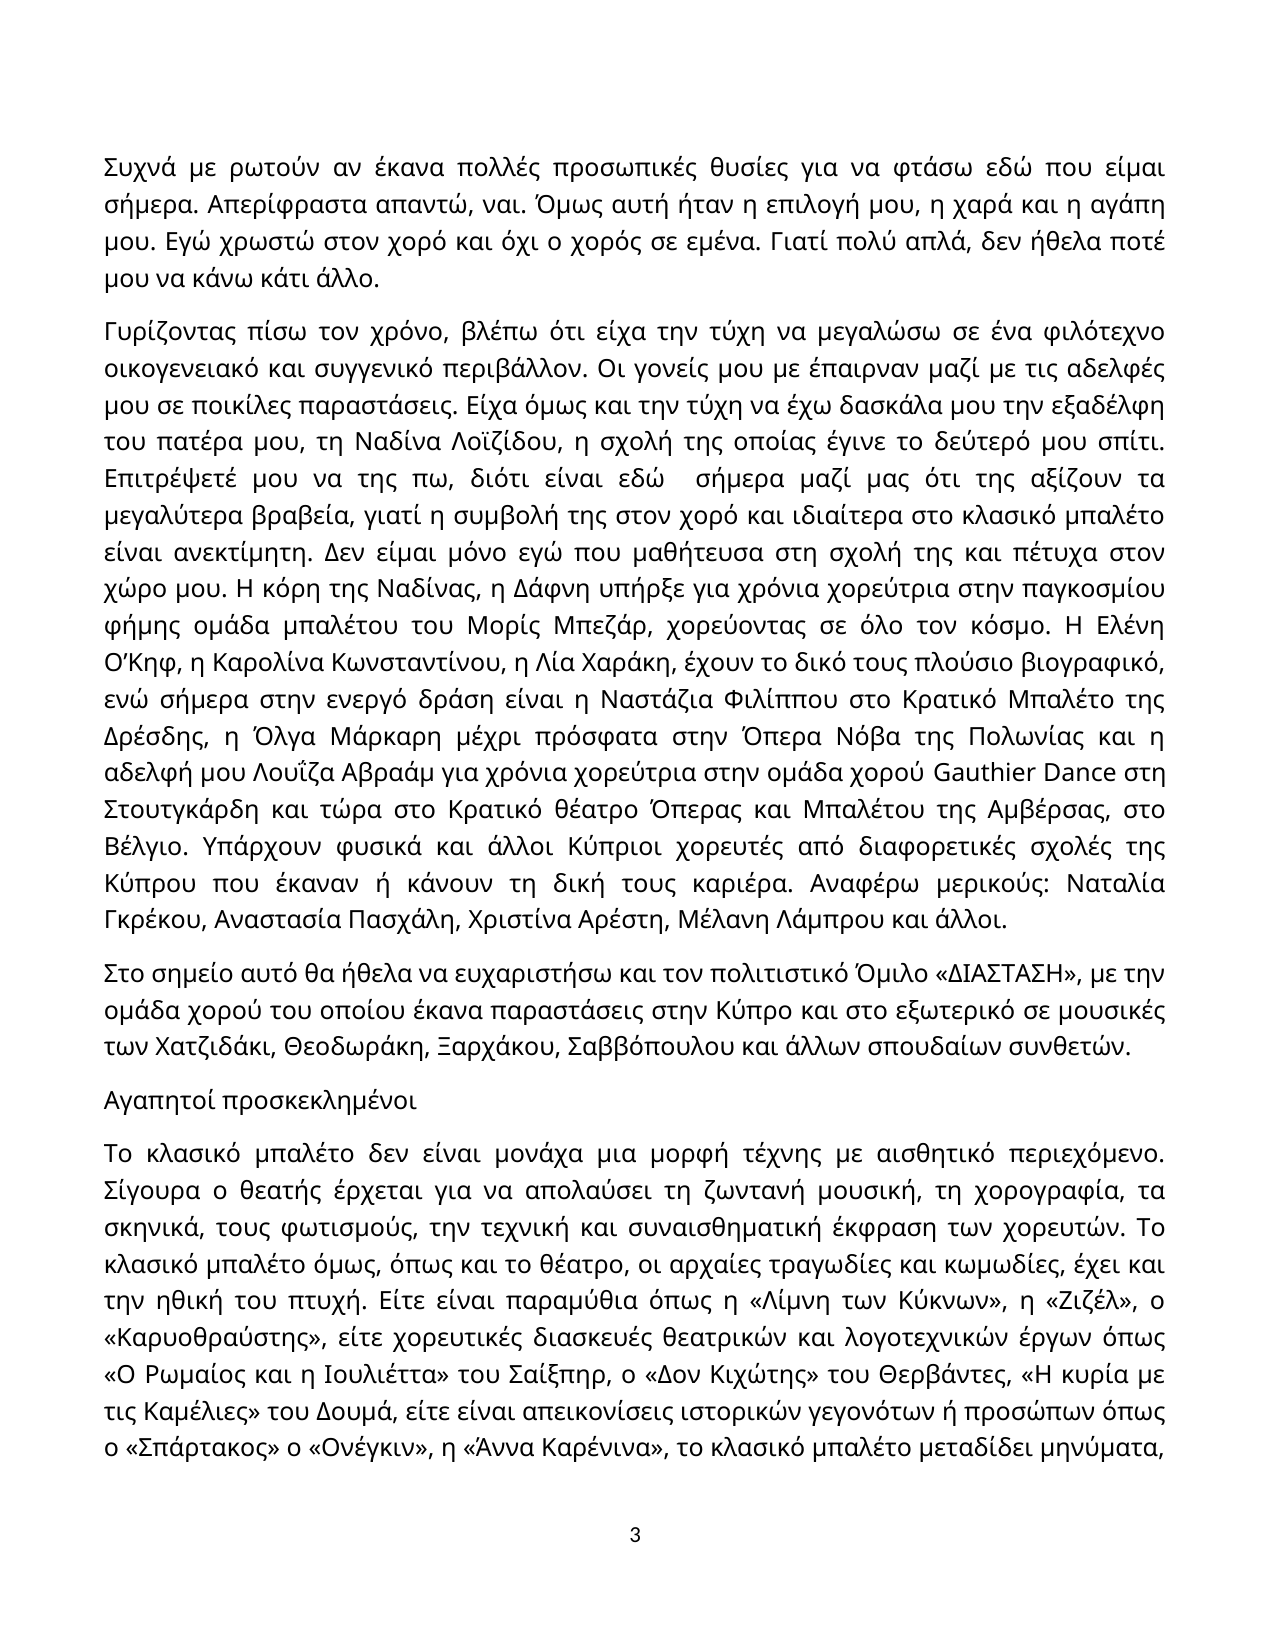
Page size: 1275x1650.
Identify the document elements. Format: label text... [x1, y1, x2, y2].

text Γυρίζοντας πίσω τον χρόνο, βλέπω ότι είχα την τύχη να μεγαλώσω σε ένα φιλότεχνο οικογενειακό και συγγενικό περιβάλλον. Οι γονείς μου με έπαιρναν μαζί με τις αδελφές μου σε ποικίλες παραστάσεις. Είχα όμως και την τύχη να έχω δασκάλα μου την εξαδέλφη του πατέρα μου, τη Ναδίνα Λοϊζίδου, η σχολή της οποίας έγινε το δεύτερό μου σπίτι. Επιτρέψετέ μου να της πω, διότι είναι εδώ σήμερα μαζί μας ότι της αξίζουν τα μεγαλύτερα βραβεία, γιατί η συμβολή της στον χορό και ιδιαίτερα στο κλασικό μπαλέτο είναι ανεκτίμητη. Δεν είμαι μόνο εγώ που μαθήτευσα στη σχολή της και πέτυχα στον χώρο μου. Η κόρη της Ναδίνας, η Δάφνη υπήρξε για χρόνια χορεύτρια στην παγκοσμίου φήμης ομάδα μπαλέτου του Μορίς Μπεζάρ, χορεύοντας σε όλο τον κόσμο. Η Ελένη Ο’Κηφ, η Καρολίνα Κωνσταντίνου, η Λία Χαράκη, έχουν το δικό τους πλούσιο βιογραφικό, ενώ σήμερα στην ενεργό δράση είναι η Ναστάζια Φιλίππου στο Κρατικό Μπαλέτο της Δρέσδης, η Όλγα Μάρκαρη μέχρι πρόσφατα στην Όπερα Νόβα της Πολωνίας και η αδελφή μου Λουΐζα Αβραάμ για χρόνια χορεύτρια στην ομάδα χορού Gauthier Dance στη Στουτγκάρδη και τώρα στο Κρατικό θέατρο Όπερας και Μπαλέτου της Αμβέρσας, στο Βέλγιο. Υπάρχουν φυσικά και άλλοι Κύπριοι χορευτές από διαφορετικές σχολές της Κύπρου που έκαναν ή κάνουν τη δική τους καριέρα. Αναφέρω μερικούς: Ναταλία Γκρέκου, Αναστασία Πασχάλη, Χριστίνα Αρέστη, Μέλανη Λάμπρου και άλλοι. [103, 314, 1167, 936]
text Αγαπητοί προσκεκλημένοι [103, 1082, 1167, 1117]
text Συχνά με ρωτούν αν έκανα πολλές προσωπικές θυσίες για να φτάσω εδώ που είμαι σήμερα. Απερίφραστα απαντώ, ναι. Όμως αυτή ήταν η επιλογή μου, η χαρά και η αγάπη μου. Εγώ χρωστώ στον χορό και όχι ο χορός σε εμένα. Γιατί πολύ απλά, δεν ήθελα ποτέ μου να κάνω κάτι άλλο. [103, 150, 1167, 294]
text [103, 1136, 1167, 1464]
text Στο σημείο αυτό θα ήθελα να ευχαριστήσω και τον πολιτιστικό Όμιλο «ΔΙΑΣΤΑΣΗ», με την ομάδα χορού του οποίου έκανα παραστάσεις στην Κύπρο και στο εξωτερικό σε μουσικές των Χατζιδάκι, Θεοδωράκη, Ξαρχάκου, Σαββόπουλου και άλλων σπουδαίων συνθετών. [103, 956, 1167, 1063]
